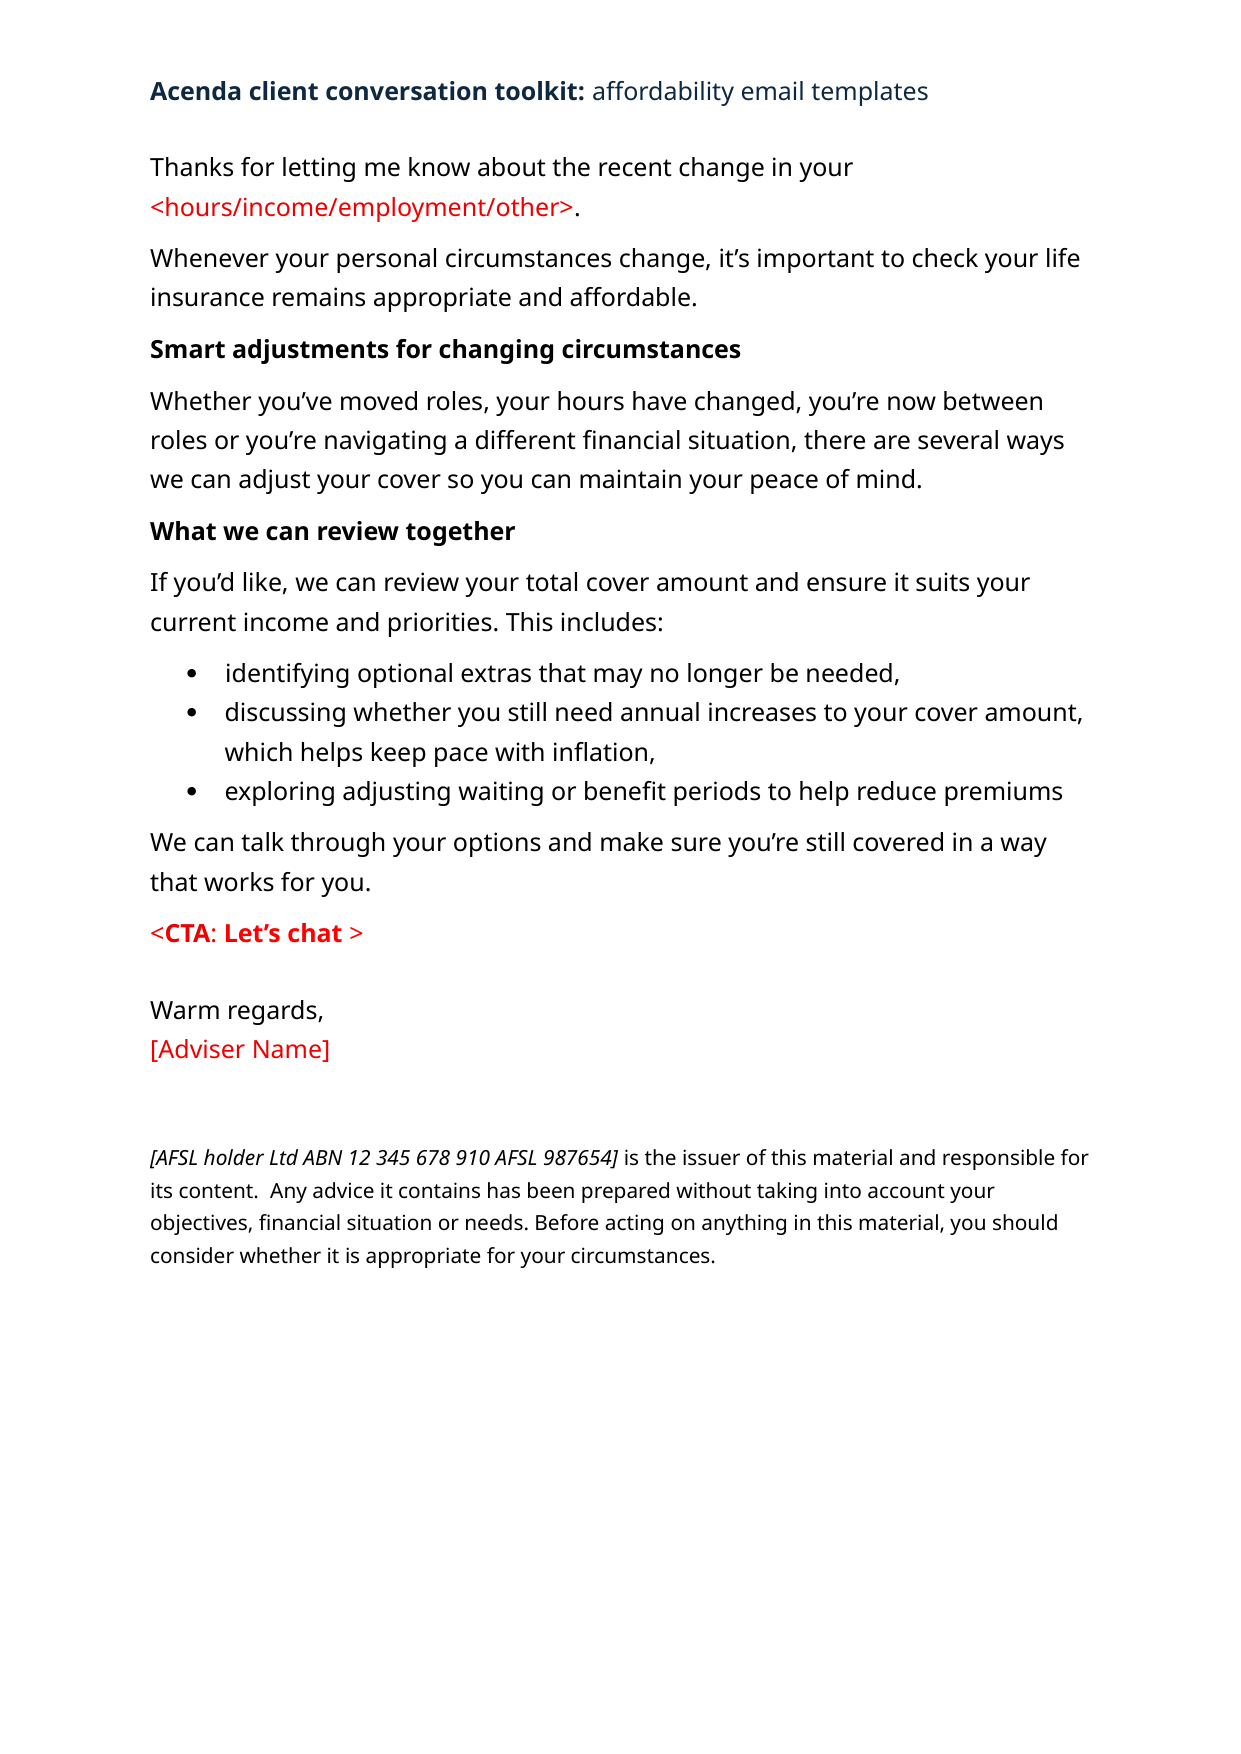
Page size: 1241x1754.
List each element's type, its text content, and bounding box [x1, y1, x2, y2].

list identifying optional extras that may no longer be needed, [187, 656, 1090, 690]
text <CTA: Let’s chat > [150, 916, 1090, 950]
text What we can review together [150, 513, 1090, 547]
text Smart adjustments for changing circumstances [150, 332, 1090, 366]
text Whenever your personal circumstances change, it’s important to check your life insurance remains appropriate and affordable. [150, 241, 1090, 314]
text Thanks for letting me know about the recent change in your <hours/income/employment/other>. [150, 150, 1090, 223]
list exploring adjusting waiting or benefit periods to help reduce premiums [187, 773, 1090, 807]
text If you’d like, we can review your total cover amount and ensure it suits your current income and priorities. This includes: [150, 565, 1090, 638]
list discussing whether you still need annual increases to your cover amount, which helps keep pace with inflation, [187, 695, 1090, 768]
text Whether you’ve moved roles, your hours have changed, you’re now between roles or you’re navigating a different financial situation, there are several ways we can adjust your cover so you can maintain your peace of mind. [150, 383, 1090, 496]
text [AFSL holder Ltd ABN 12 345 678 910 AFSL 987654] is the issuer of this material and responsible for its content. Any advice it contains has been prepared without taking into account your objectives, financial situation or needs. Before acting on anything in this material, you should consider whether it is appropriate for your circumstances. [150, 1143, 1090, 1269]
text Warm regards, [Adviser Name] [150, 992, 1090, 1066]
text We can talk through your options and make sure you’re still covered in a way that works for you. [150, 825, 1090, 898]
